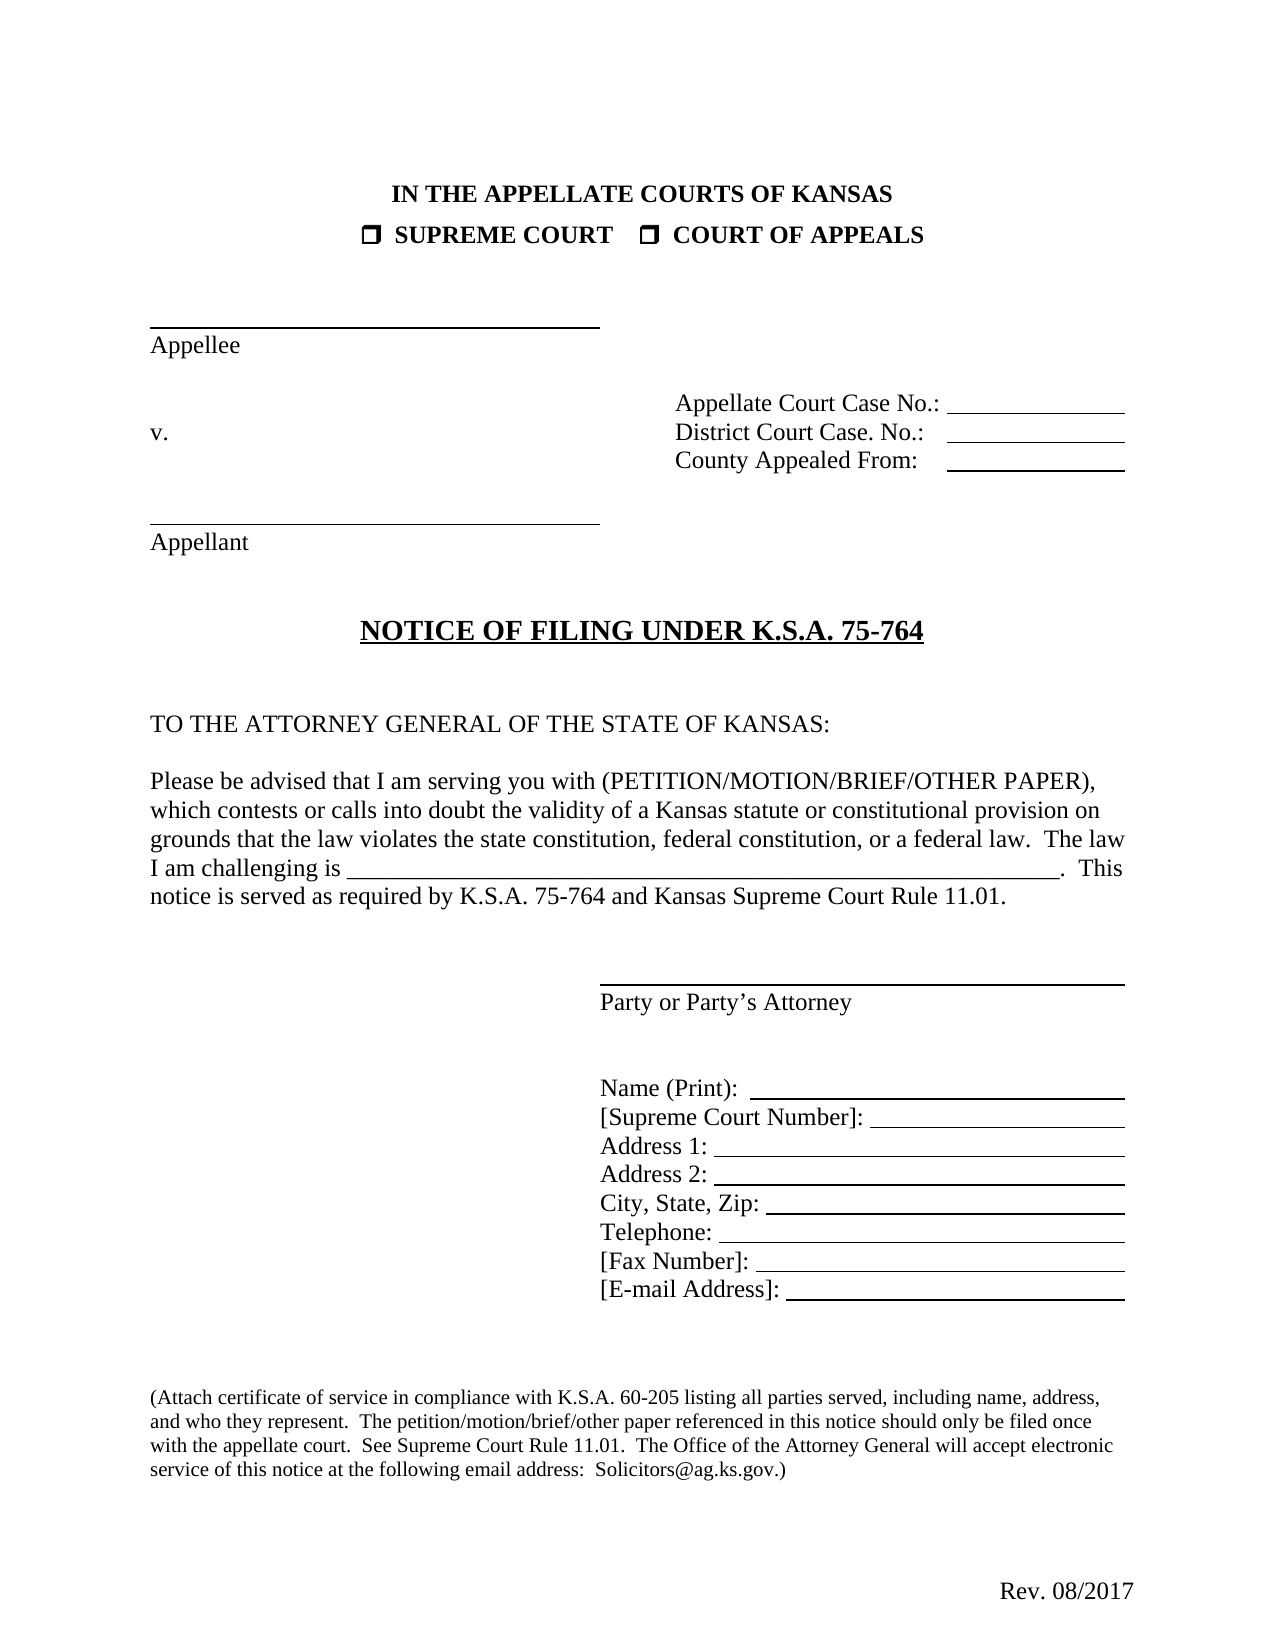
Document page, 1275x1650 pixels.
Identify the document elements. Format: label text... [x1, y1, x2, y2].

list Telephone: [600, 1217, 1134, 1246]
text Please be advised that I am serving you with (PETITION/MOTION/BRIEF/OTHER PAPER), which contests or calls into doubt the validity of a Kansas statute or constitutional provision on grounds that the law violates the state constitution, federal constitution, or a federal law. The law I am challenging is _________________________________________________________. This notice is served as required by K.S.A. 75-764 and Kansas Supreme Court Rule 11.01. [150, 766, 1134, 910]
text City, State, Zip: [600, 1188, 1134, 1217]
text Appellant [150, 527, 1134, 556]
text NOTICE OF FILING UNDER K.S.A. 75-764 [150, 613, 1134, 647]
text Address 2: [600, 1159, 1134, 1188]
text v. District Court Case. No.: [150, 417, 1134, 445]
text SUPREME COURT COURT OF APPEALS [150, 220, 1134, 249]
text [E-mail Address]: [525, 1274, 1134, 1303]
text TO THE ATTORNEY GENERAL OF THE STATE OF KANSAS: [150, 709, 1134, 738]
text Appellee [150, 330, 1134, 359]
text Address 1: [600, 1131, 1134, 1159]
text Name (Print): [600, 1073, 1134, 1102]
text [Supreme Court Number]: [600, 1102, 1134, 1131]
text [Fax Number]: [600, 1246, 1134, 1274]
text County Appealed From: [150, 445, 1134, 474]
text Party or Party’s Attorney [600, 987, 1134, 1016]
text (Attach certificate of service in compliance with K.S.A. 60-205 listing all parties served, including name, address, and who they represent. The petition/motion/brief/other paper referenced in this notice should only be filed once with the appellate court. See Supreme Court Rule 11.01. The Office of the Attorney General will accept electronic service of this notice at the following email address: Solicitors@ag.ks.gov.) [150, 1385, 1134, 1481]
text Appellate Court Case No.: [150, 388, 1134, 417]
text IN THE APPELLATE COURTS OF KANSAS [150, 179, 1134, 207]
